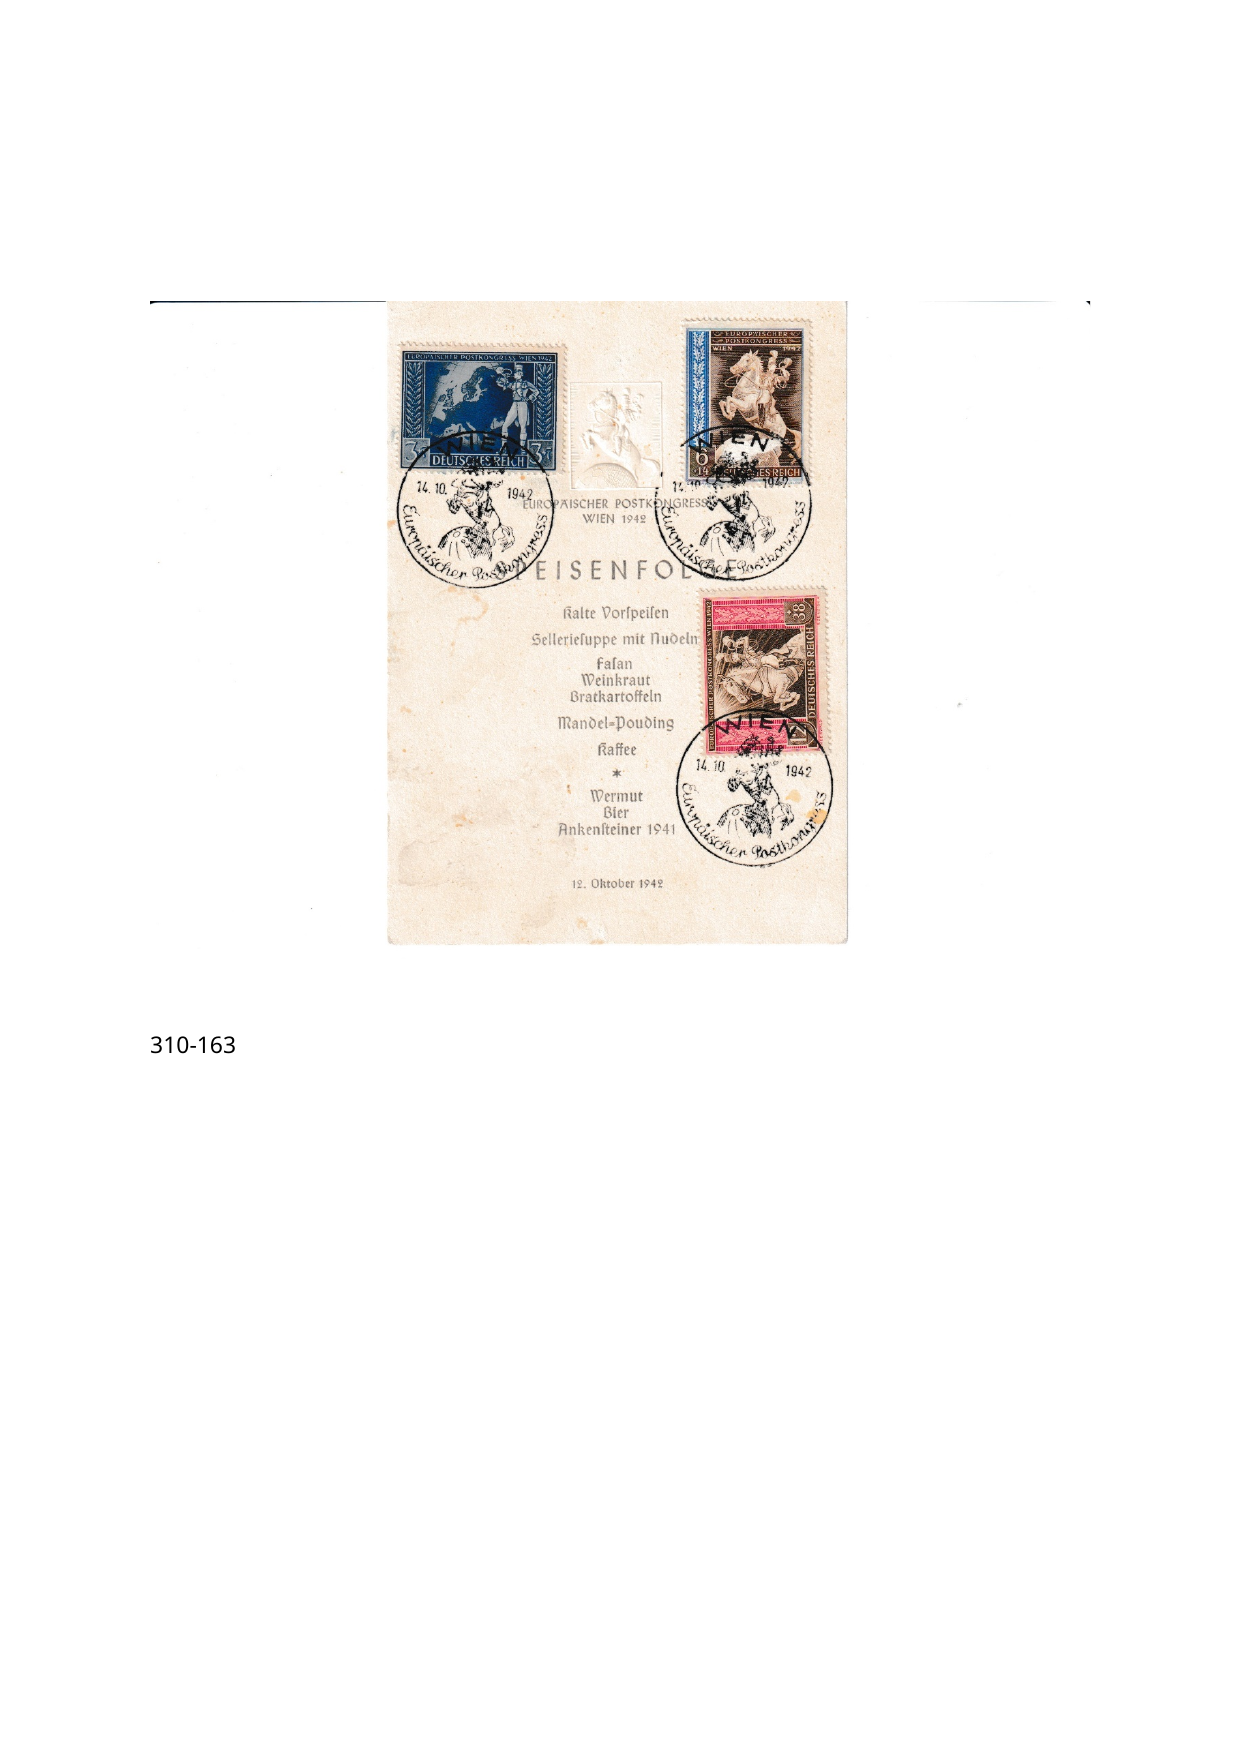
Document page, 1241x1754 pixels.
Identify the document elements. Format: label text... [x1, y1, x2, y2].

text 310-163 [150, 1028, 1090, 1060]
picture [150, 301, 1091, 959]
